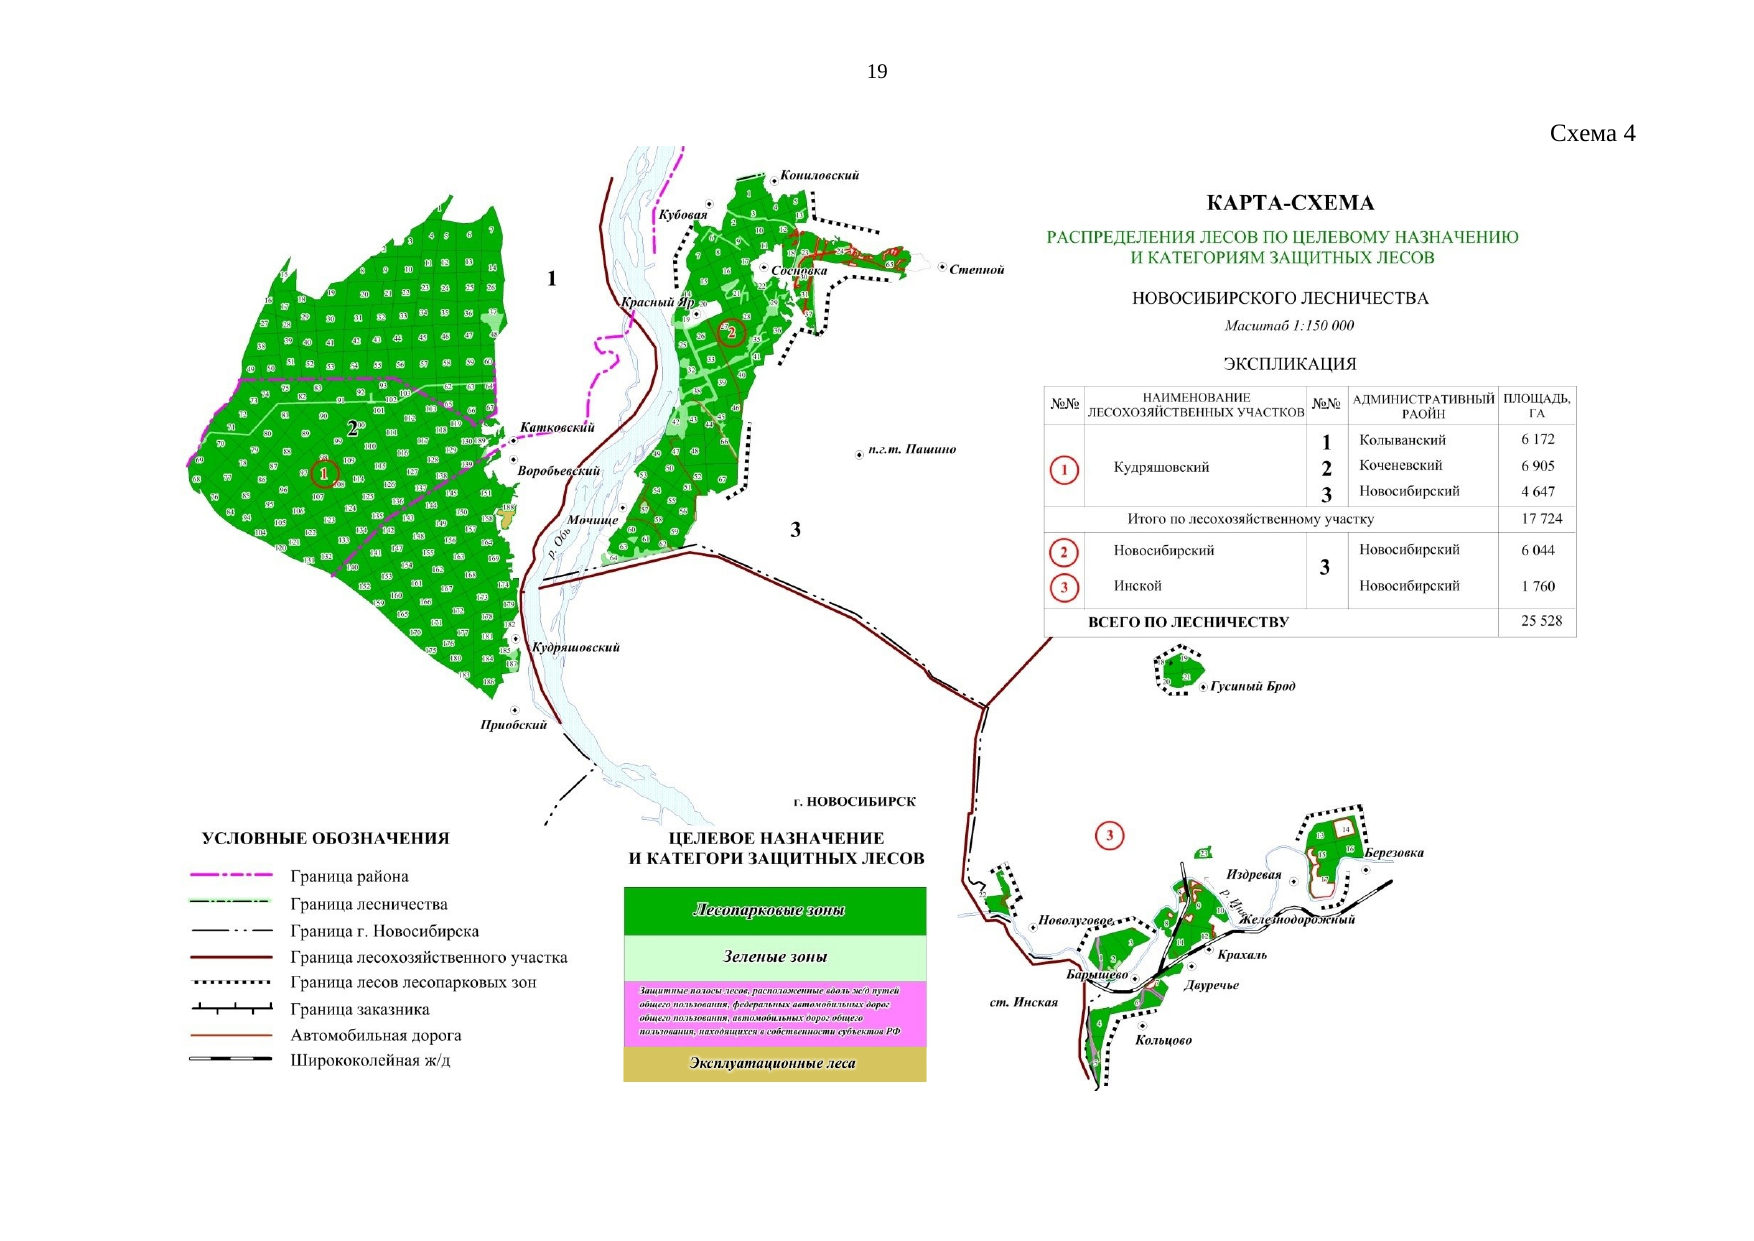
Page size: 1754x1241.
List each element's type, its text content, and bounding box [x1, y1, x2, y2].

picture [173, 146, 1581, 1091]
text Схема 4 [118, 118, 1636, 147]
